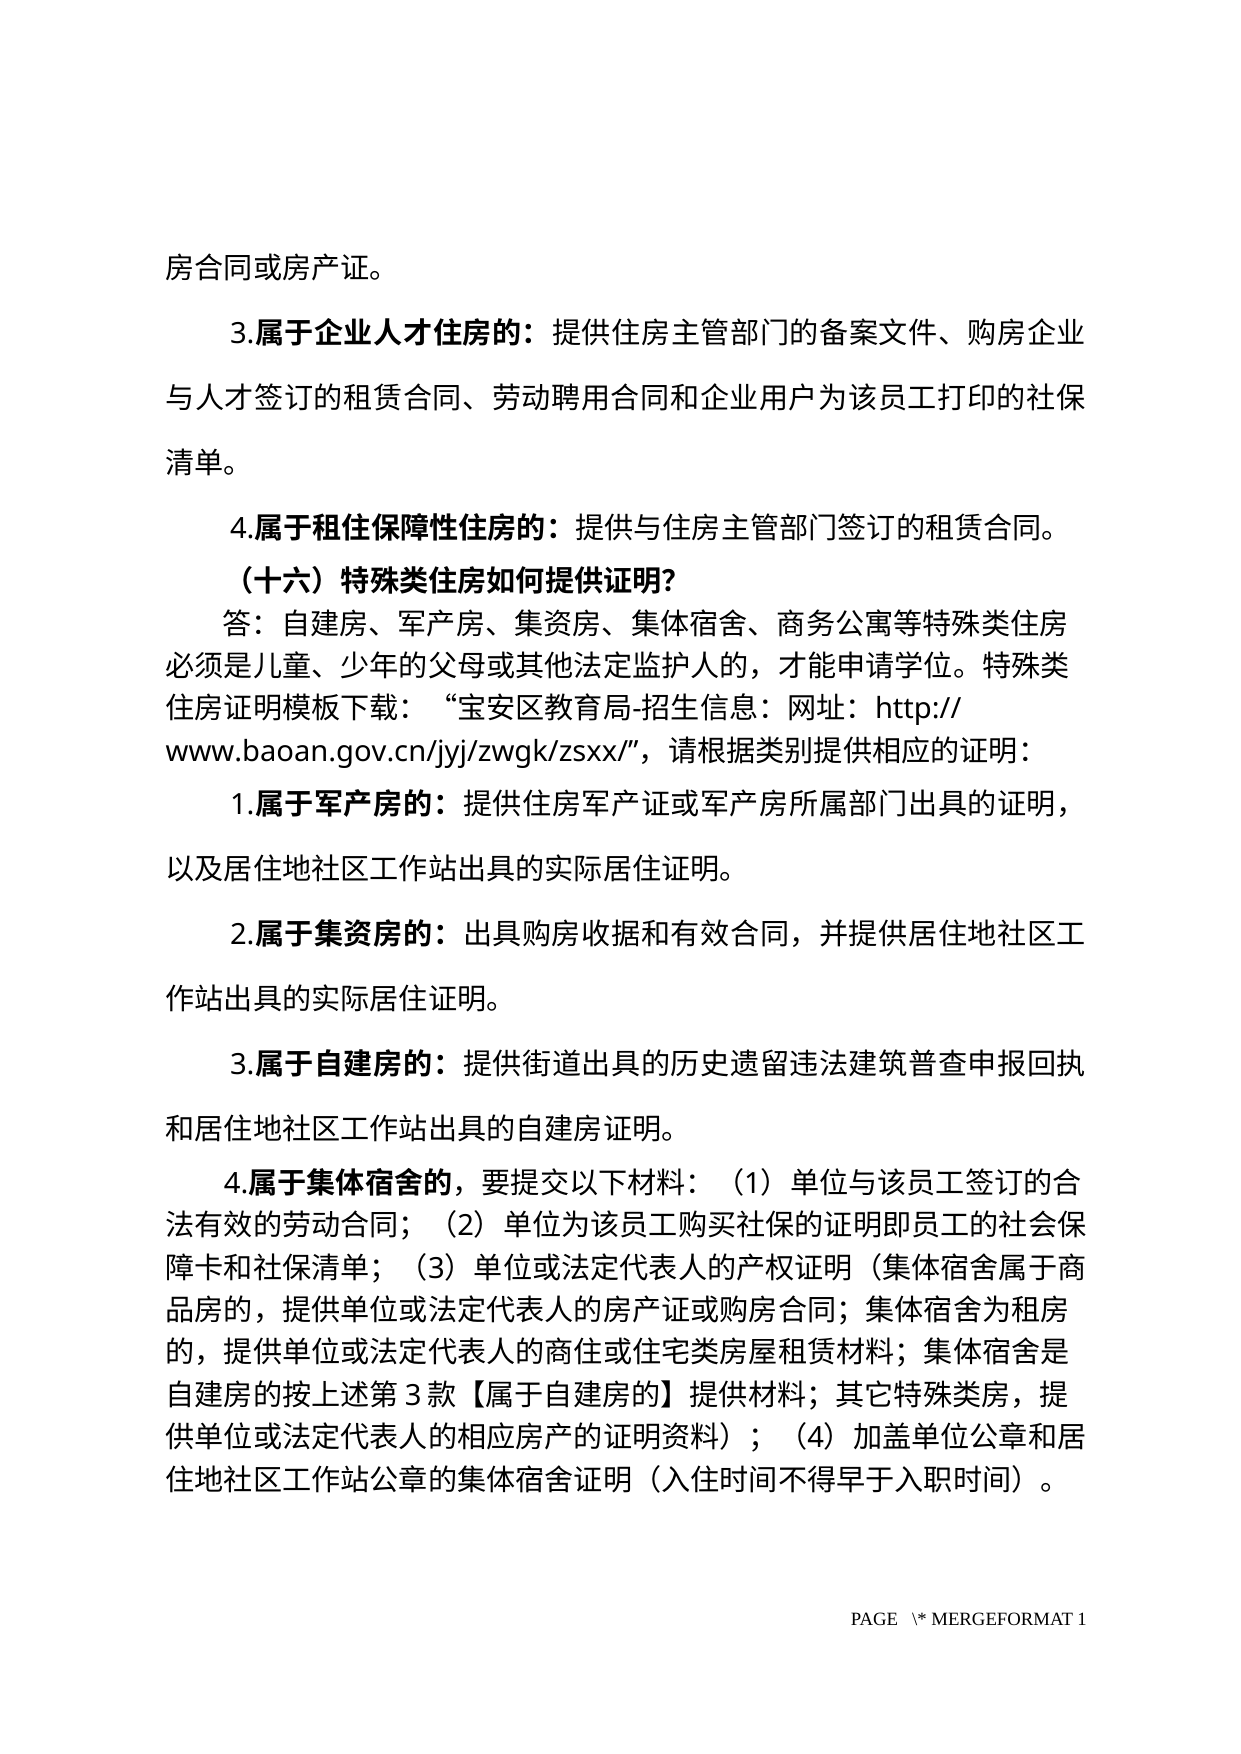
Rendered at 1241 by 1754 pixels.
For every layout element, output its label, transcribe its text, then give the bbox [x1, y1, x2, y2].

text 答：自建房、军产房、集资房、集体宿舍、商务公寓等特殊类住房必须是儿童、少年的父母或其他法定监护人的，才能申请学位。特殊类住房证明模板下载：“宝安区教育局-招生信息：网址：http://www.baoan.gov.cn/jyj/zwgk/zsxx/”，请根据类别提供相应的证明： [165, 600, 1087, 769]
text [165, 233, 1087, 298]
text 4.属于集体宿舍的，要提交以下材料：（1）单位与该员工签订的合法有效的劳动合同；（2）单位为该员工购买社保的证明即员工的社会保障卡和社保清单；（3）单位或法定代表人的产权证明（集体宿舍属于商品房的，提供单位或法定代表人的房产证或购房合同；集体宿舍为租房的，提供单位或法定代表人的商住或住宅类房屋租赁材料；集体宿舍是自建房的按上述第3款【属于自建房的】提供材料；其它特殊类房，提供单位或法定代表人的相应房产的证明资料）；（4）加盖单位公章和居住地社区工作站公章的集体宿舍证明（入住时间不得早于入职时间）。 [165, 1159, 1087, 1498]
text 1.属于军产房的：提供住房军产证或军产房所属部门出具的证明，以及居住地社区工作站出具的实际居住证明。 [165, 769, 1087, 899]
text 3.属于企业人才住房的：提供住房主管部门的备案文件、购房企业与人才签订的租赁合同、劳动聘用合同和企业用户为该员工打印的社保清单。 [165, 298, 1087, 493]
text 2.属于集资房的：出具购房收据和有效合同，并提供居住地社区工作站出具的实际居住证明。 [165, 899, 1087, 1029]
text 4.属于租住保障性住房的：提供与住房主管部门签订的租赁合同。 [165, 493, 1087, 558]
text 3.属于自建房的：提供街道出具的历史遗留违法建筑普查申报回执和居住地社区工作站出具的自建房证明。 [165, 1029, 1087, 1159]
text （十六）特殊类住房如何提供证明？ [165, 558, 1087, 600]
